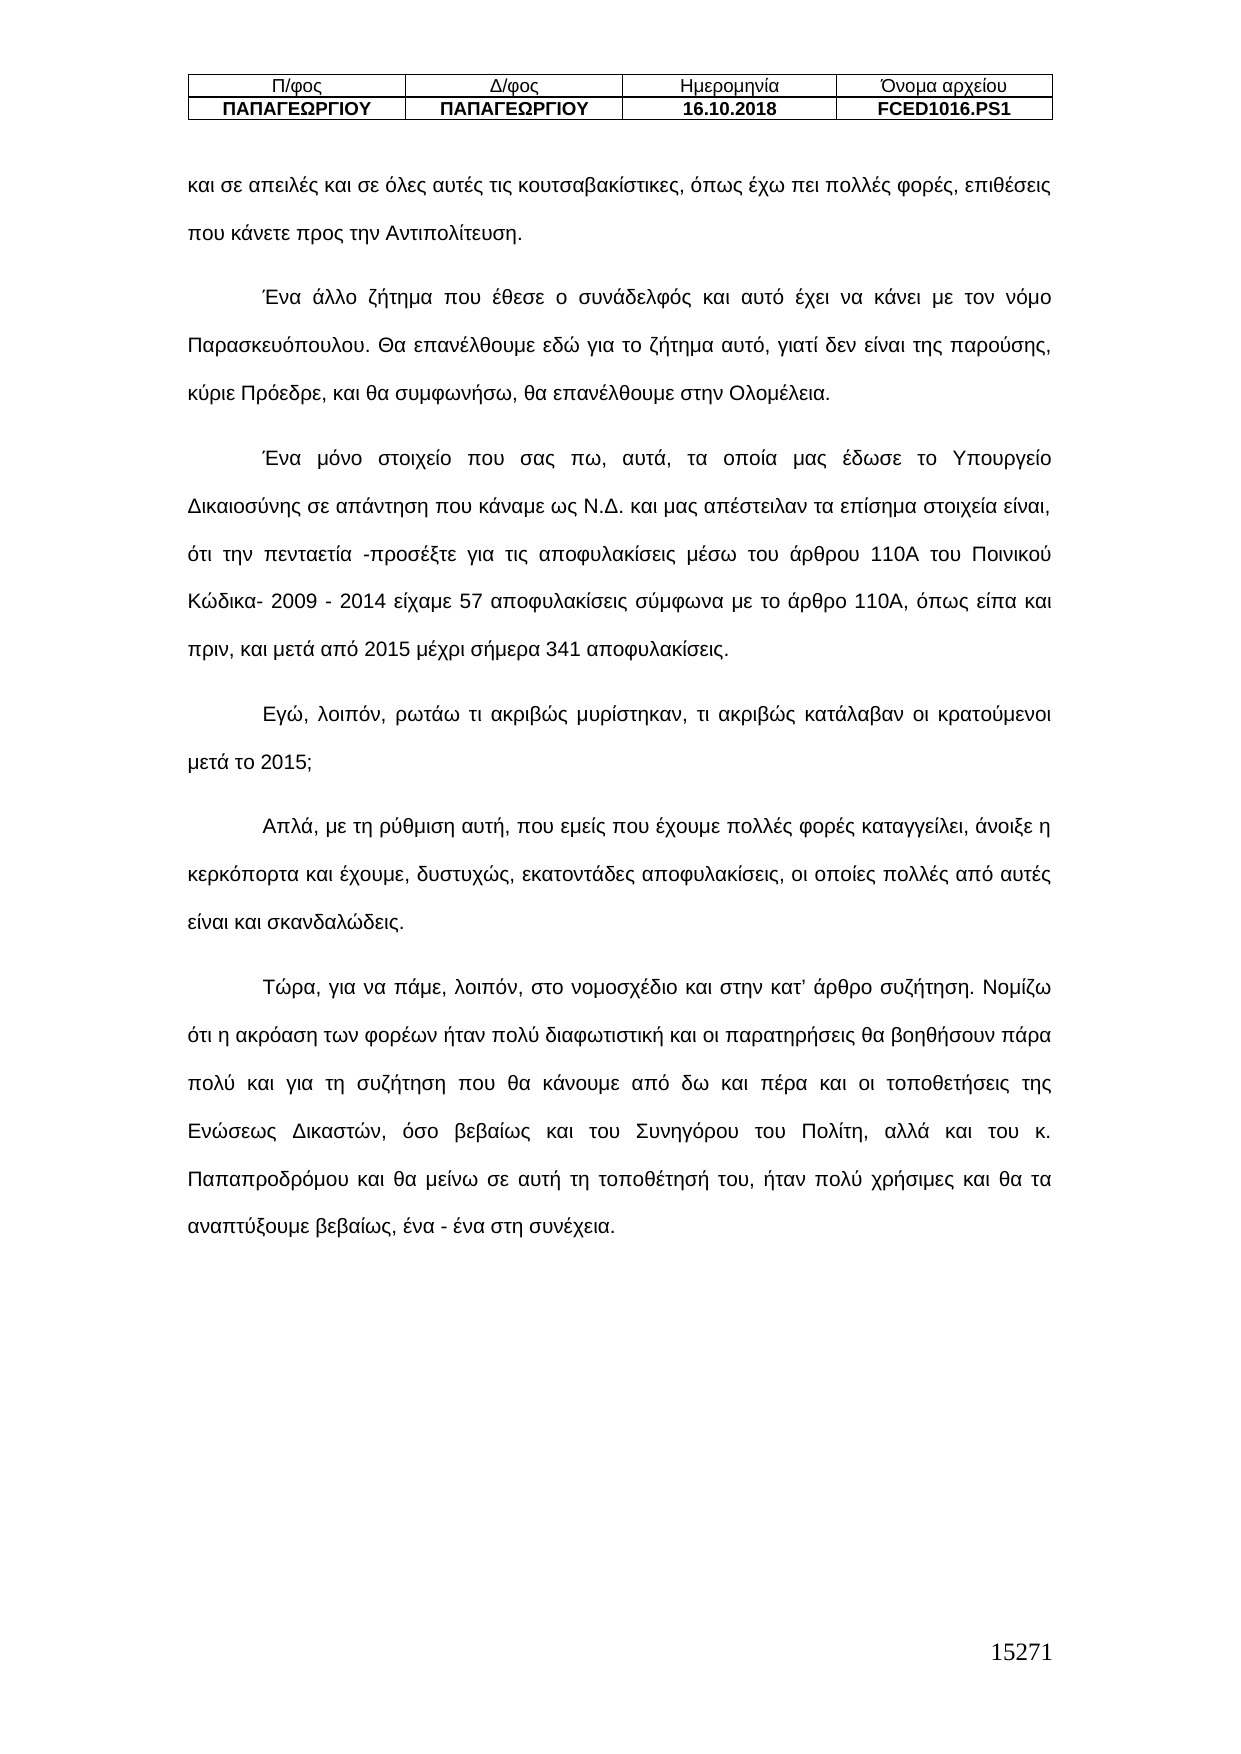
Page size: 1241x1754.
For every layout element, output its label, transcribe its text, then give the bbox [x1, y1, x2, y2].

text Απλά, με τη ρύθμιση αυτή, που εμείς που έχουμε πολλές φορές καταγγείλει, άνοιξε η κερκόπορτα και έχουμε, δυστυχώς, εκατοντάδες αποφυλακίσεις, οι οποίες πολλές από αυτές είναι και σκανδαλώδεις. [187, 814, 1053, 934]
text Τώρα, για να πάμε, λοιπόν, στο νομοσχέδιο και στην κατ’ άρθρο συζήτηση. Νομίζω ότι η ακρόαση των φορέων ήταν πολύ διαφωτιστική και οι παρατηρήσεις θα βοηθήσουν πάρα πολύ και για τη συζήτηση που θα κάνουμε από δω και πέρα και οι τοποθετήσεις της Ενώσεως Δικαστών, όσο βεβαίως και του Συνηγόρου του Πολίτη, αλλά και του κ. Παπαπροδρόμου και θα μείνω σε αυτή τη τοποθέτησή του, ήταν πολύ χρήσιμες και θα τα αναπτύξουμε βεβαίως, ένα - ένα στη συνέχεια. [187, 975, 1053, 1238]
text Ένα άλλο ζήτημα που έθεσε ο συνάδελφός και αυτό έχει να κάνει με τον νόμο Παρασκευόπουλου. Θα επανέλθουμε εδώ για το ζήτημα αυτό, γιατί δεν είναι της παρούσης, κύριε Πρόεδρε, και θα συμφωνήσω, θα επανέλθουμε στην Ολομέλεια. [187, 285, 1053, 405]
text Ένα μόνο στοιχείο που σας πω, αυτά, τα οποία μας έδωσε το Υπουργείο Δικαιοσύνης σε απάντηση που κάναμε ως Ν.Δ. και μας απέστειλαν τα επίσημα στοιχεία είναι, ότι την πενταετία -προσέξτε για τις αποφυλακίσεις μέσω του άρθρου 110Α του Ποινικού Κώδικα- 2009 - 2014 είχαμε 57 αποφυλακίσεις σύμφωνα με το άρθρο 110Α, όπως είπα και πριν, και μετά από 2015 μέχρι σήμερα 341 αποφυλακίσεις. [187, 446, 1053, 661]
text Εγώ, λοιπόν, ρωτάω τι ακριβώς μυρίστηκαν, τι ακριβώς κατάλαβαν οι κρατούμενοι μετά το 2015; [187, 702, 1053, 774]
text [187, 173, 1053, 244]
